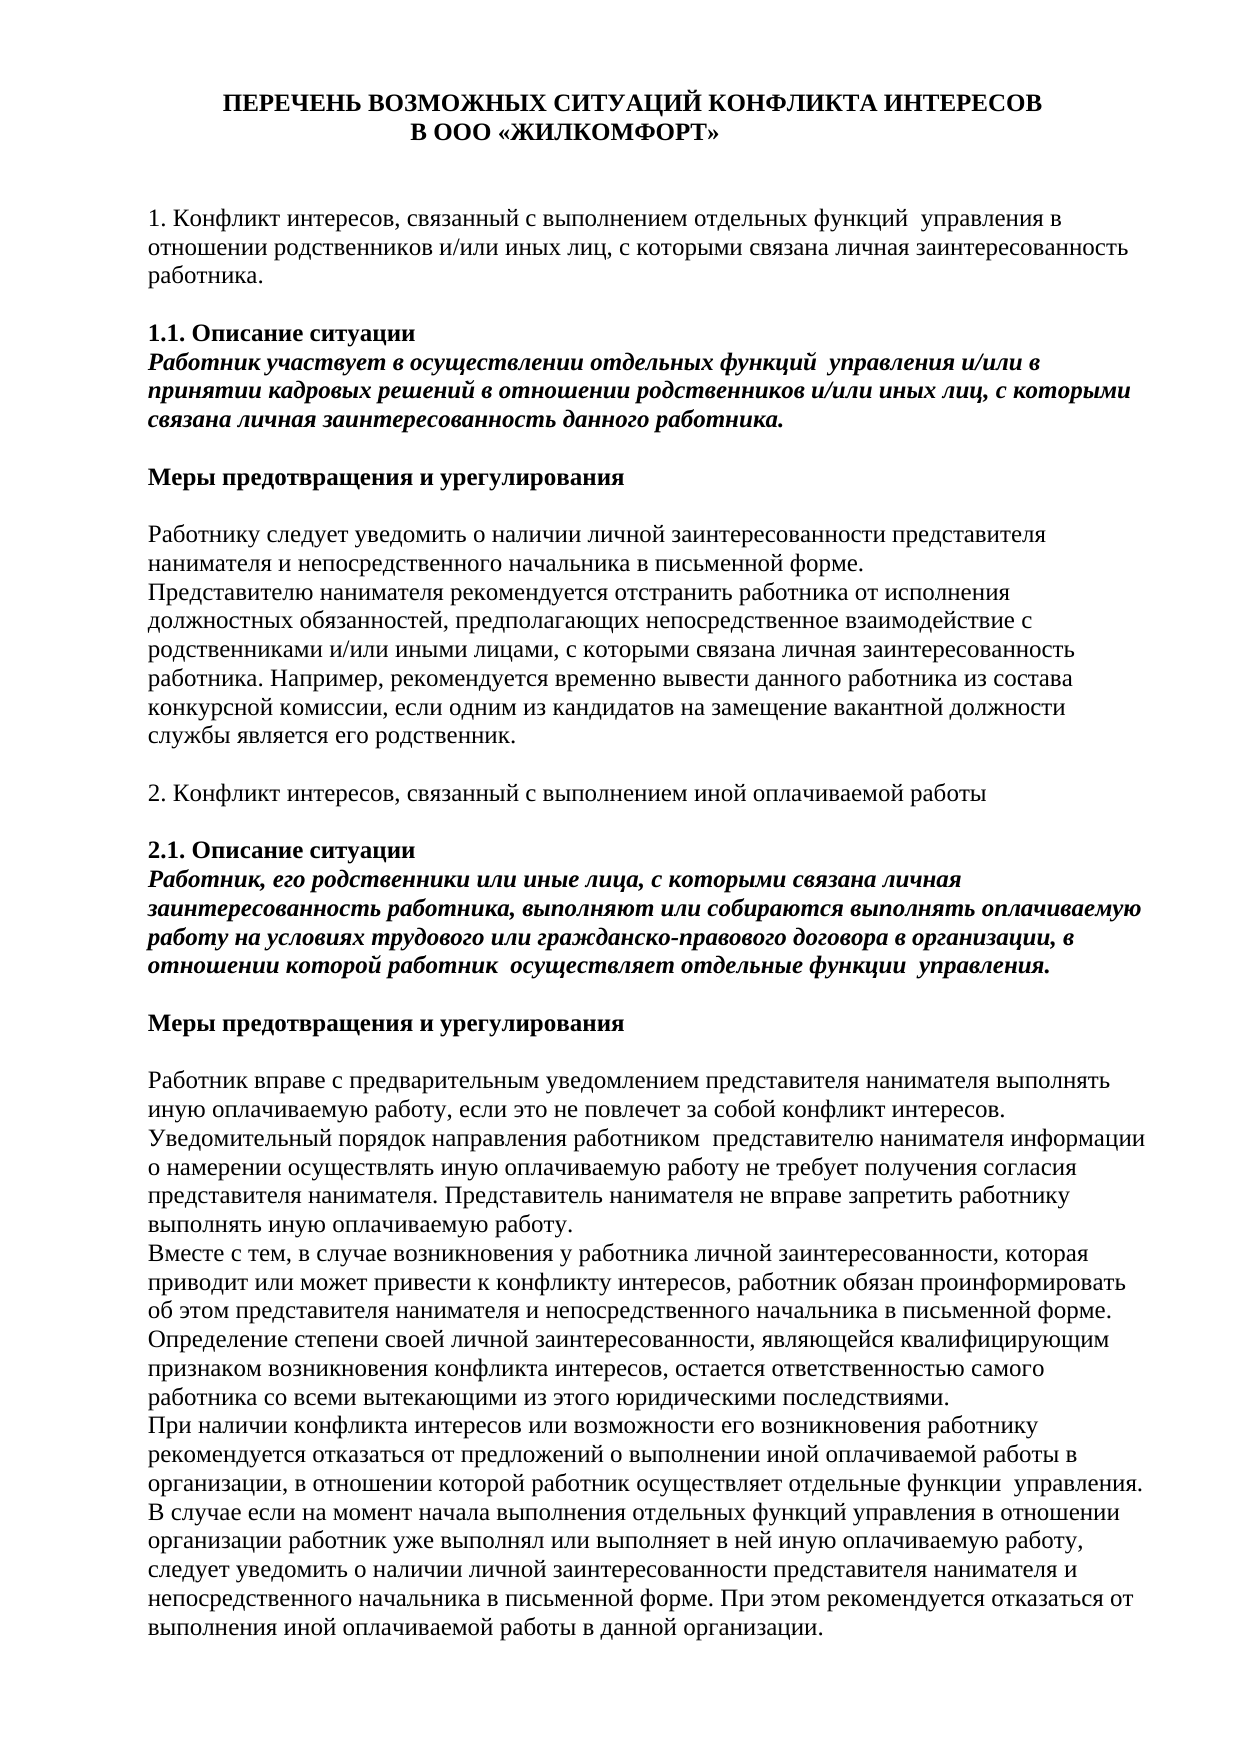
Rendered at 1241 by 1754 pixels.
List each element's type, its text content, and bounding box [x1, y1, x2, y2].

text Уведомительный порядок направления работником представителю нанимателя информации о намерении осуществлять иную оплачиваемую работу не требует получения согласия представителя нанимателя. Представитель нанимателя не вправе запретить работнику выполнять иную оплачиваемую работу. [148, 1123, 1152, 1238]
text Работнику следует уведомить о наличии личной заинтересованности представителя нанимателя и непосредственного начальника в письменной форме. [148, 519, 1152, 577]
text 1.1. Описание ситуации [148, 318, 1152, 347]
text 1. Конфликт интересов, связанный с выполнением отдельных функций управления в отношении родственников и/или иных лиц, с которыми связана личная заинтересованность работника. [148, 203, 1152, 289]
text При наличии конфликта интересов или возможности его возникновения работнику рекомендуется отказаться от предложений о выполнении иной оплачиваемой работы в организации, в отношении которой работник осуществляет отдельные функции управления. [148, 1410, 1152, 1497]
text В случае если на момент начала выполнения отдельных функций управления в отношении организации работник уже выполнял или выполняет в ней иную оплачиваемую работу, следует уведомить о наличии личной заинтересованности представителя нанимателя и непосредственного начальника в письменной форме. При этом рекомендуется отказаться от выполнения иной оплачиваемой работы в данной организации. [148, 1497, 1152, 1640]
text 2. Конфликт интересов, связанный с выполнением иной оплачиваемой работы [148, 778, 1152, 807]
text В ООО «ЖИЛКОМФОРТ» [148, 117, 1152, 145]
text Представителю нанимателя рекомендуется отстранить работника от исполнения должностных обязанностей, предполагающих непосредственное взаимодействие с родственниками и/или иными лицами, с которыми связана личная заинтересованность работника. Например, рекомендуется временно вывести данного работника из состава конкурсной комиссии, если одним из кандидатов на замещение вакантной должности службы является его родственник. [148, 577, 1152, 749]
text Работник участвует в осуществлении отдельных функций управления и/или в принятии кадровых решений в отношении родственников и/или иных лиц, с которыми связана личная заинтересованность данного работника. [148, 347, 1152, 433]
text Вместе с тем, в случае возникновения у работника личной заинтересованности, которая приводит или может привести к конфликту интересов, работник обязан проинформировать об этом представителя нанимателя и непосредственного начальника в письменной форме. Определение степени своей личной заинтересованности, являющейся квалифицирующим признаком возникновения конфликта интересов, остается ответственностью самого работника со всеми вытекающими из этого юридическими последствиями. [148, 1238, 1152, 1410]
text Меры предотвращения и урегулирования [148, 1008, 1152, 1037]
text Работник вправе с предварительным уведомлением представителя нанимателя выполнять иную оплачиваемую работу, если это не повлечет за собой конфликт интересов. [148, 1065, 1152, 1123]
text ПЕРЕЧЕНЬ ВОЗМОЖНЫХ СИТУАЦИЙ КОНФЛИКТА ИНТЕРЕСОВ [148, 88, 1152, 117]
text Меры предотвращения и урегулирования [148, 462, 1152, 490]
text 2.1. Описание ситуации [148, 835, 1152, 864]
text Работник, его родственники или иные лица, с которыми связана личная заинтересованность работника, выполняют или собираются выполнять оплачиваемую работу на условиях трудового или гражданско-правового договора в организации, в отношении которой работник осуществляет отдельные функции управления. [148, 864, 1152, 979]
